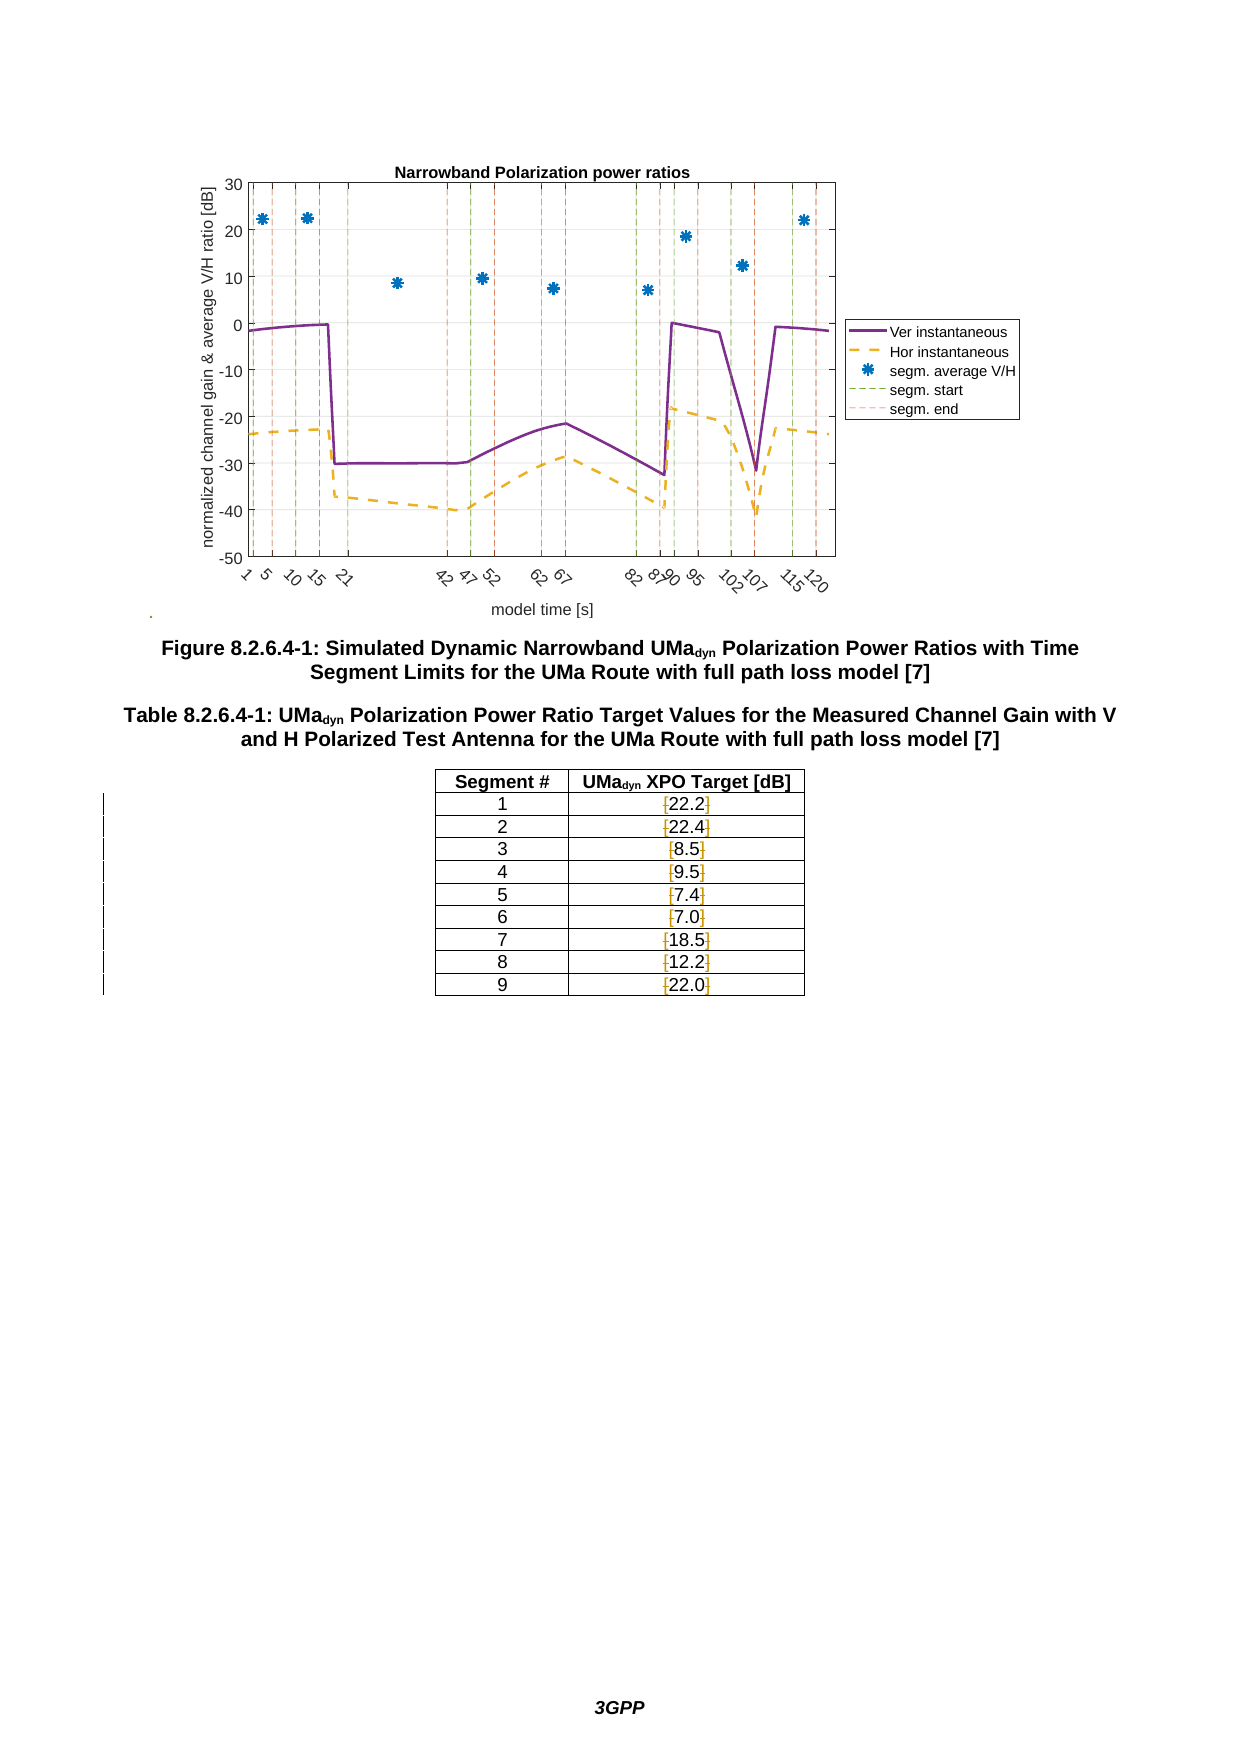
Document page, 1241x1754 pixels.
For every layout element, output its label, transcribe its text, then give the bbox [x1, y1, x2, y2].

table_header Segment # [436, 770, 568, 792]
table_cell 9 [436, 974, 568, 995]
text Table 8.2.6.4-1: UMadyn Polarization Power Ratio Target Values for the Measured Channel Gain with V and H Polarized Test Antenna for the UMa Route with full path loss model [7] [118, 703, 1122, 751]
table_cell 22.2 [569, 793, 804, 814]
table_cell 8 [436, 951, 568, 973]
table_cell 7 [436, 929, 568, 950]
table_cell 1 [436, 793, 568, 814]
table_cell 22.0 [569, 974, 804, 995]
table_header UMadyn XPO Target [dB] [569, 770, 804, 792]
table_cell 3 [436, 838, 568, 860]
table_cell 9.5 [569, 861, 804, 882]
table_cell 7.0 [569, 906, 804, 928]
table_cell 4 [436, 861, 568, 882]
text Figure 8.2.6.4-1: Simulated Dynamic Narrowband UMadyn Polarization Power Ratios with Time Segment Limits for the UMa Route with full path loss model [7] [118, 636, 1122, 684]
table_cell 6 [436, 906, 568, 928]
table_cell 18.5 [569, 929, 804, 950]
table_cell 12.2 [569, 951, 804, 973]
table_cell 22.4 [569, 816, 804, 837]
table_cell 7.4 [569, 884, 804, 905]
table_cell 5 [436, 884, 568, 905]
table_cell 2 [436, 816, 568, 837]
table_cell 8.5 [569, 838, 804, 860]
